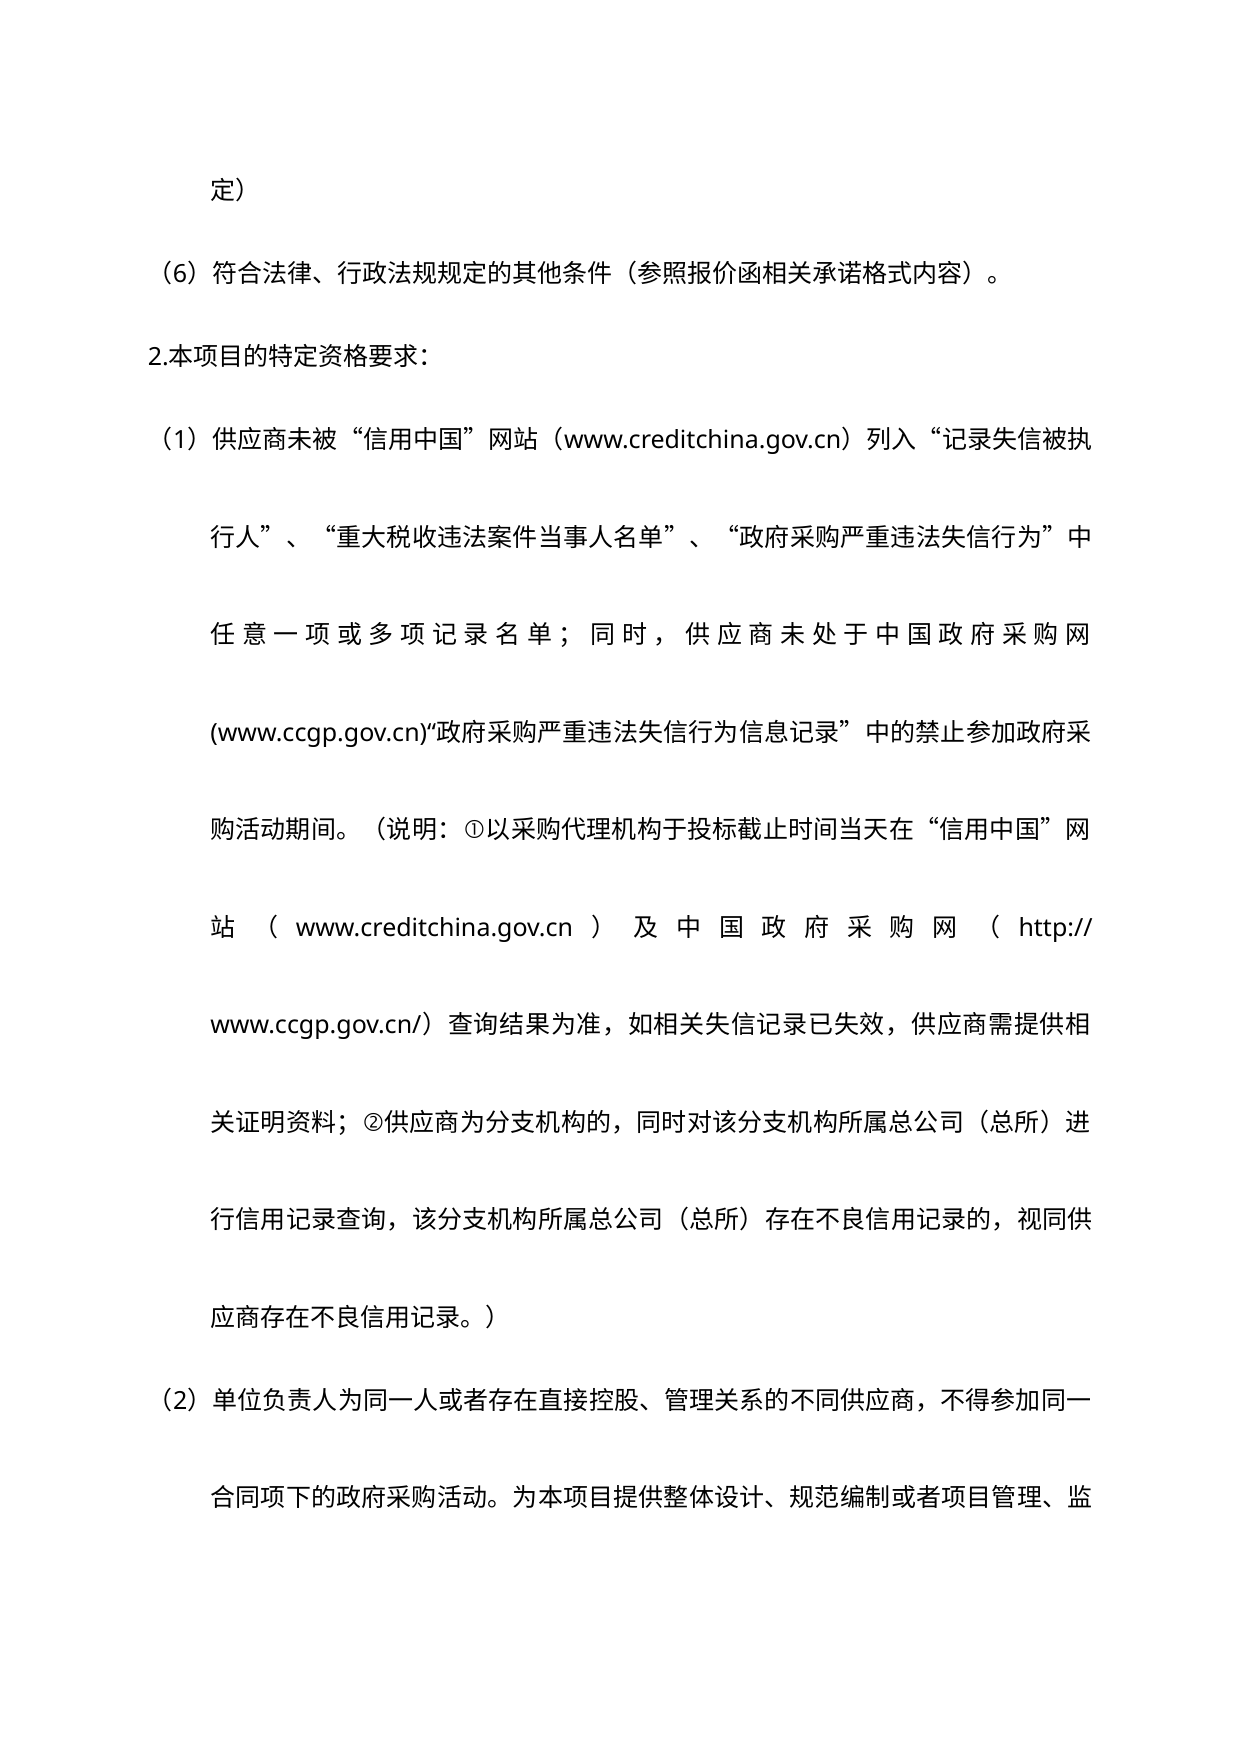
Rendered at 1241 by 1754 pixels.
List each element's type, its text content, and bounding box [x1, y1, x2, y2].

text 2.本项目的特定资格要求： [148, 322, 1092, 387]
text （1）供应商未被“信用中国”网站（www.creditchina.gov.cn）列入“记录失信被执行人”、“重大税收违法案件当事人名单”、“政府采购严重违法失信行为”中任意一项或多项记录名单；同时，供应商未处于中国政府采购网(www.ccgp.gov.cn)“政府采购严重违法失信行为信息记录”中的禁止参加政府采购活动期间。（说明：以采购代理机构于投标截止时间当天在“信用中国”网站（www.creditchina.gov.cn）及中国政府采购网（http://www.ccgp.gov.cn/）查询结果为准，如相关失信记录已失效，供应商需提供相关证明资料；供应商为分支机构的，同时对该分支机构所属总公司（总所）进行信用记录查询，该分支机构所属总公司（总所）存在不良信用记录的，视同供应商存在不良信用记录。） [148, 405, 1092, 1348]
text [148, 156, 1092, 221]
text （6）符合法律、行政法规规定的其他条件（参照报价函相关承诺格式内容）。 [148, 239, 1092, 304]
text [148, 1366, 1092, 1528]
